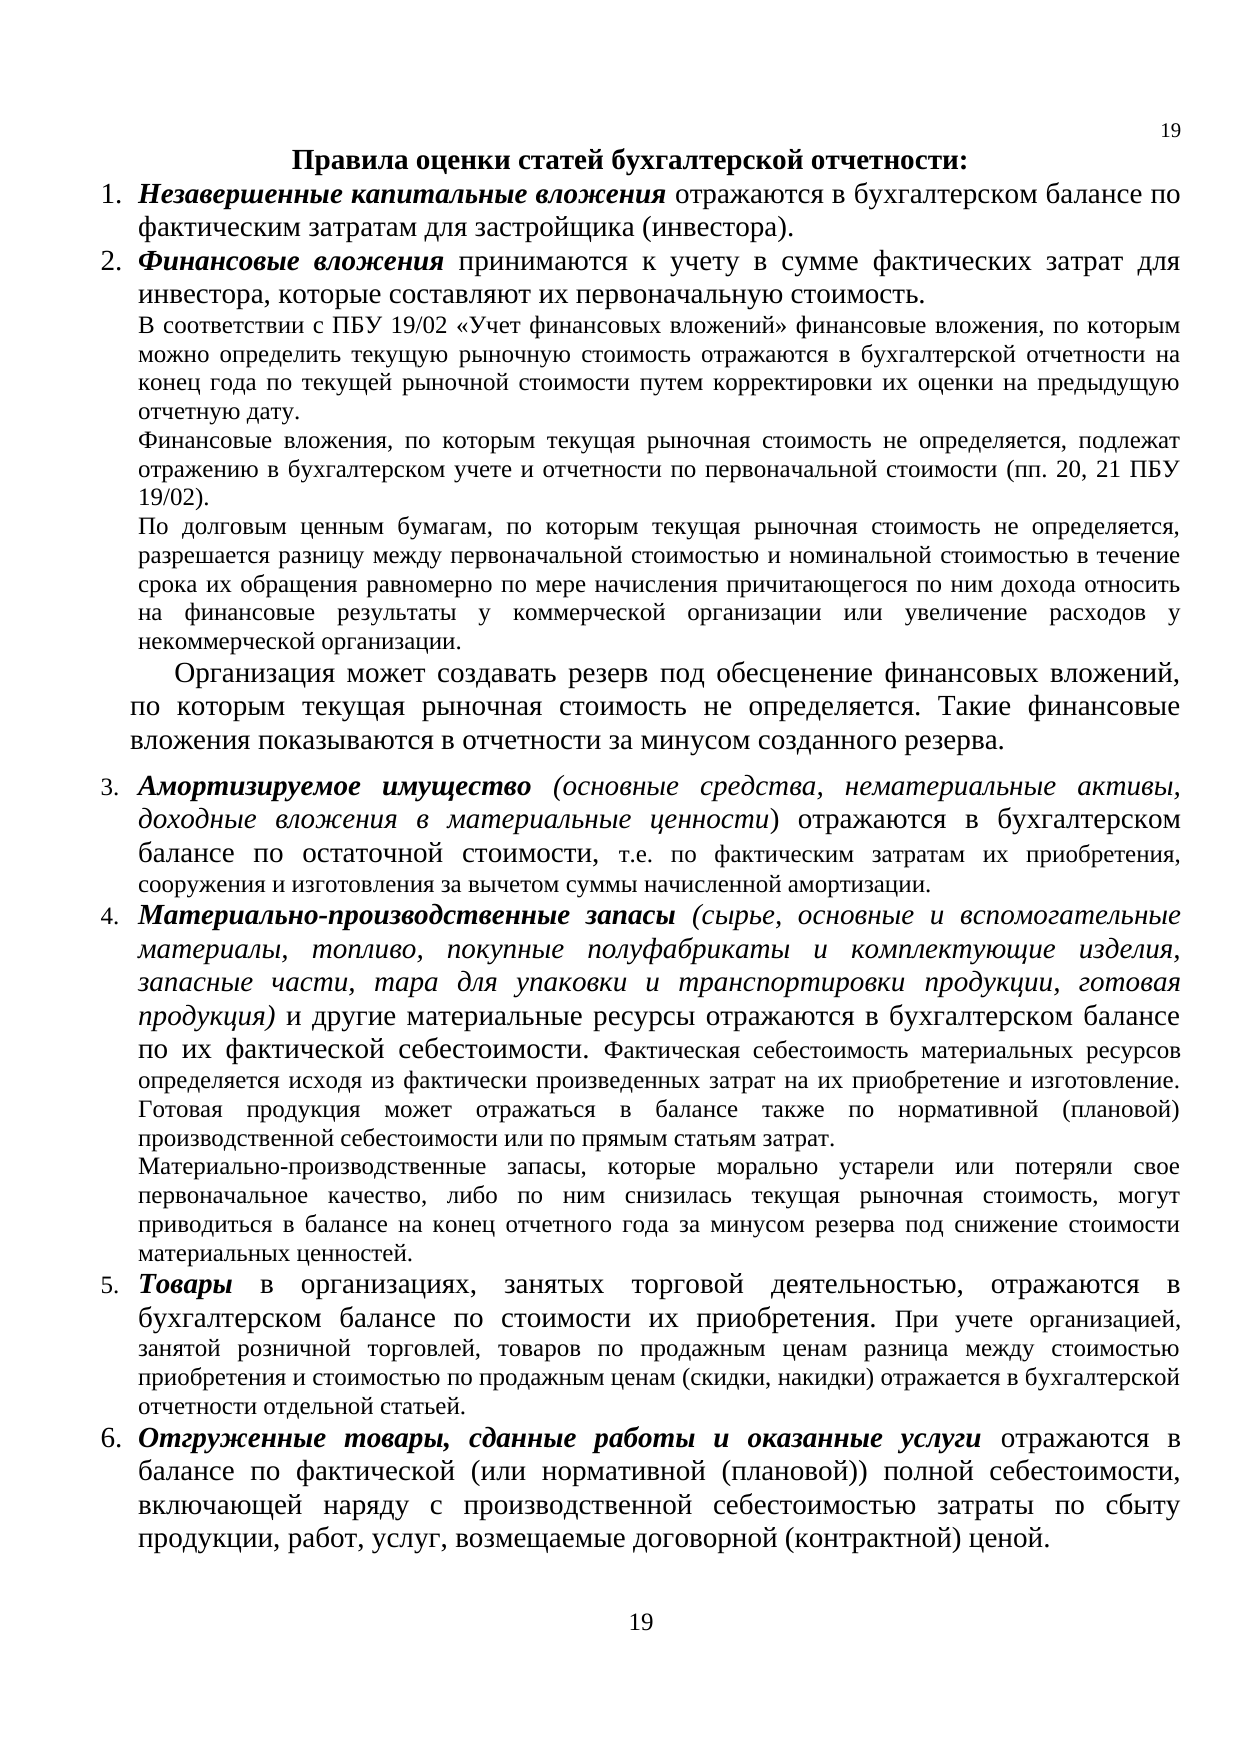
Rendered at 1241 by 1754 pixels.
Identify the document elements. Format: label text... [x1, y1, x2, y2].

text По долговым ценным бумагам, по которым текущая рыночная стоимость не определяется, разрешается разницу между первоначальной стоимостью и номинальной стоимостью в течение срока их обращения равномерно по мере начисления причитающегося по ним дохода относить на финансовые результаты у коммерческой организации или увеличение расходов у некоммерческой организации. [138, 511, 1181, 655]
list Финансовые вложения принимаются к учету в сумме фактических затрат для инвестора, которые составляют их первоначальную стоимость. [100, 243, 1181, 310]
list Незавершенные капитальные вложения отражаются в бухгалтерском балансе по фактическим затратам для застройщика (инвестора). [100, 176, 1181, 243]
text Организация может создавать резерв под обесценение финансовых вложений, по которым текущая рыночная стоимость не определяется. Такие финансовые вложения показываются в отчетности за минусом созданного резерва. [130, 655, 1181, 756]
text Правила оценки статей бухгалтерской отчетности: [100, 142, 1181, 176]
text Материально-производственные запасы, которые морально устарели или потеряли свое первоначальное качество, либо по ним снизилась текущая рыночная стоимость, могут приводиться в балансе на конец отчетного года за минусом резерва под снижение стоимости материальных ценностей. [138, 1151, 1181, 1266]
list Материально-производственные запасы (сырье, основные и вспомогательные материалы, топливо, покупные полуфабрикаты и комплектующие изделия, запасные части, тара для упаковки и транспортировки продукции, готовая продукция) и другие материальные ресурсы отражаются в бухгалтерском балансе по их фактической себестоимости. Фактическая себестоимость материальных ресурсов определяется исходя из фактически произведенных затрат на их приобретение и изготовление. Готовая продукция может отражаться в балансе также по нормативной (плановой) производственной себестоимости или по прямым статьям затрат. [100, 897, 1181, 1151]
text В соответствии с ПБУ 19/02 «Учет финансовых вложений» финансовые вложения, по которым можно определить текущую рыночную стоимость отражаются в бухгалтерской отчетности на конец года по текущей рыночной стоимости путем корректировки их оценки на предыдущую отчетную дату. [138, 310, 1181, 425]
list Отгруженные товары, сданные работы и оказанные услуги отражаются в балансе по фактической (или нормативной (плановой)) полной себестоимости, включающей наряду с производственной себестоимостью затраты по сбыту продукции, работ, услуг, возмещаемые договорной (контрактной) ценой. [100, 1420, 1181, 1554]
text Финансовые вложения, по которым текущая рыночная стоимость не определяется, подлежат отражению в бухгалтерском учете и отчетности по первоначальной стоимости (пп. 20, 21 ПБУ 19/02). [138, 425, 1181, 511]
list Амортизируемое имущество (основные средства, нематериальные активы, доходные вложения в материальные ценности) отражаются в бухгалтерском балансе по остаточной стоимости, т.е. по фактическим затратам их приобретения, сооружения и изготовления за вычетом суммы начисленной амортизации. [100, 768, 1181, 897]
list Товары в организациях, занятых торговой деятельностью, отражаются в бухгалтерском балансе по стоимости их приобретения. При учете организацией, занятой розничной торговлей, товаров по продажным ценам разница между стоимостью приобретения и стоимостью по продажным ценам (скидки, накидки) отражается в бухгалтерской отчетности отдельной статьей. [100, 1266, 1181, 1420]
